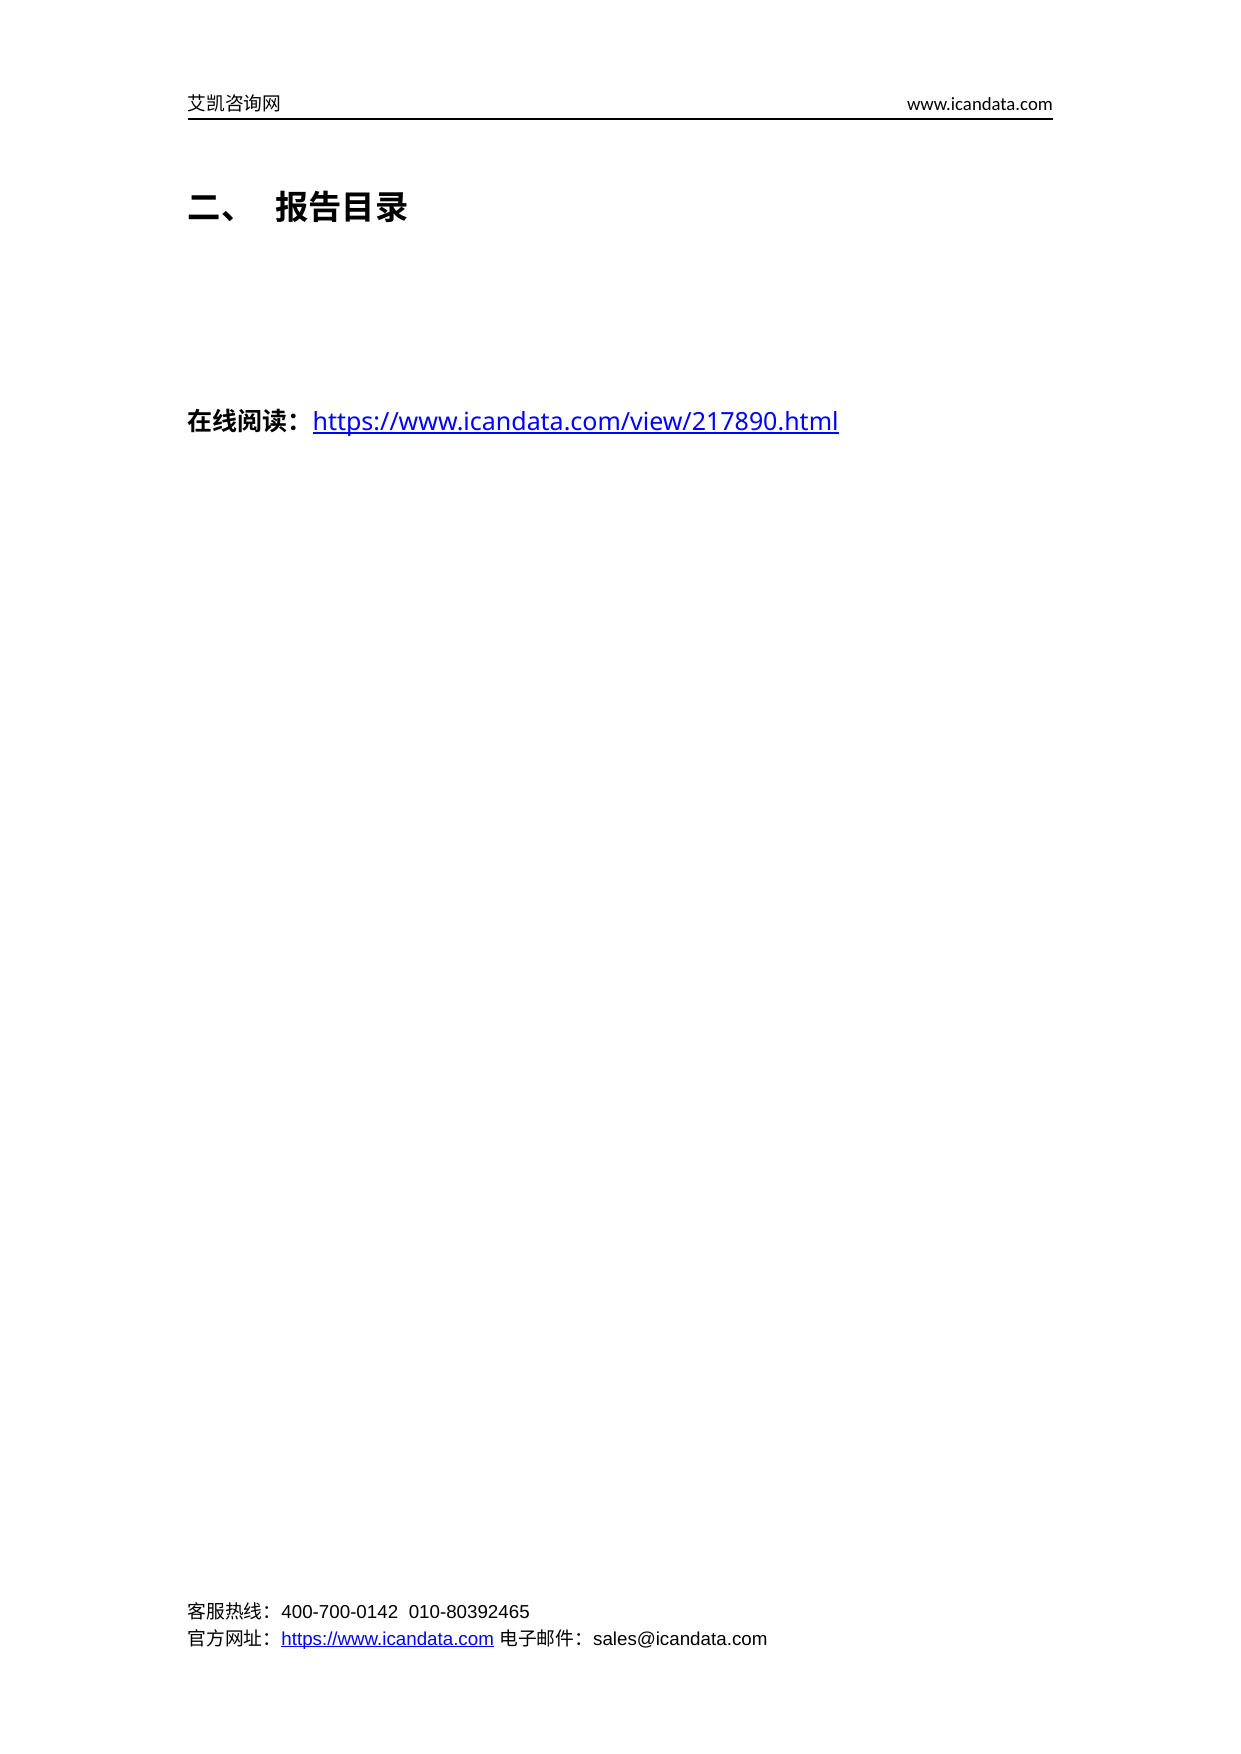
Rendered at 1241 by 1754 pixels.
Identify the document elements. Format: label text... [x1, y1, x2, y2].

subtitle 报告目录 [187, 172, 1053, 237]
text 在线阅读：https://www.icandata.com/view/217890.html [187, 387, 1053, 452]
